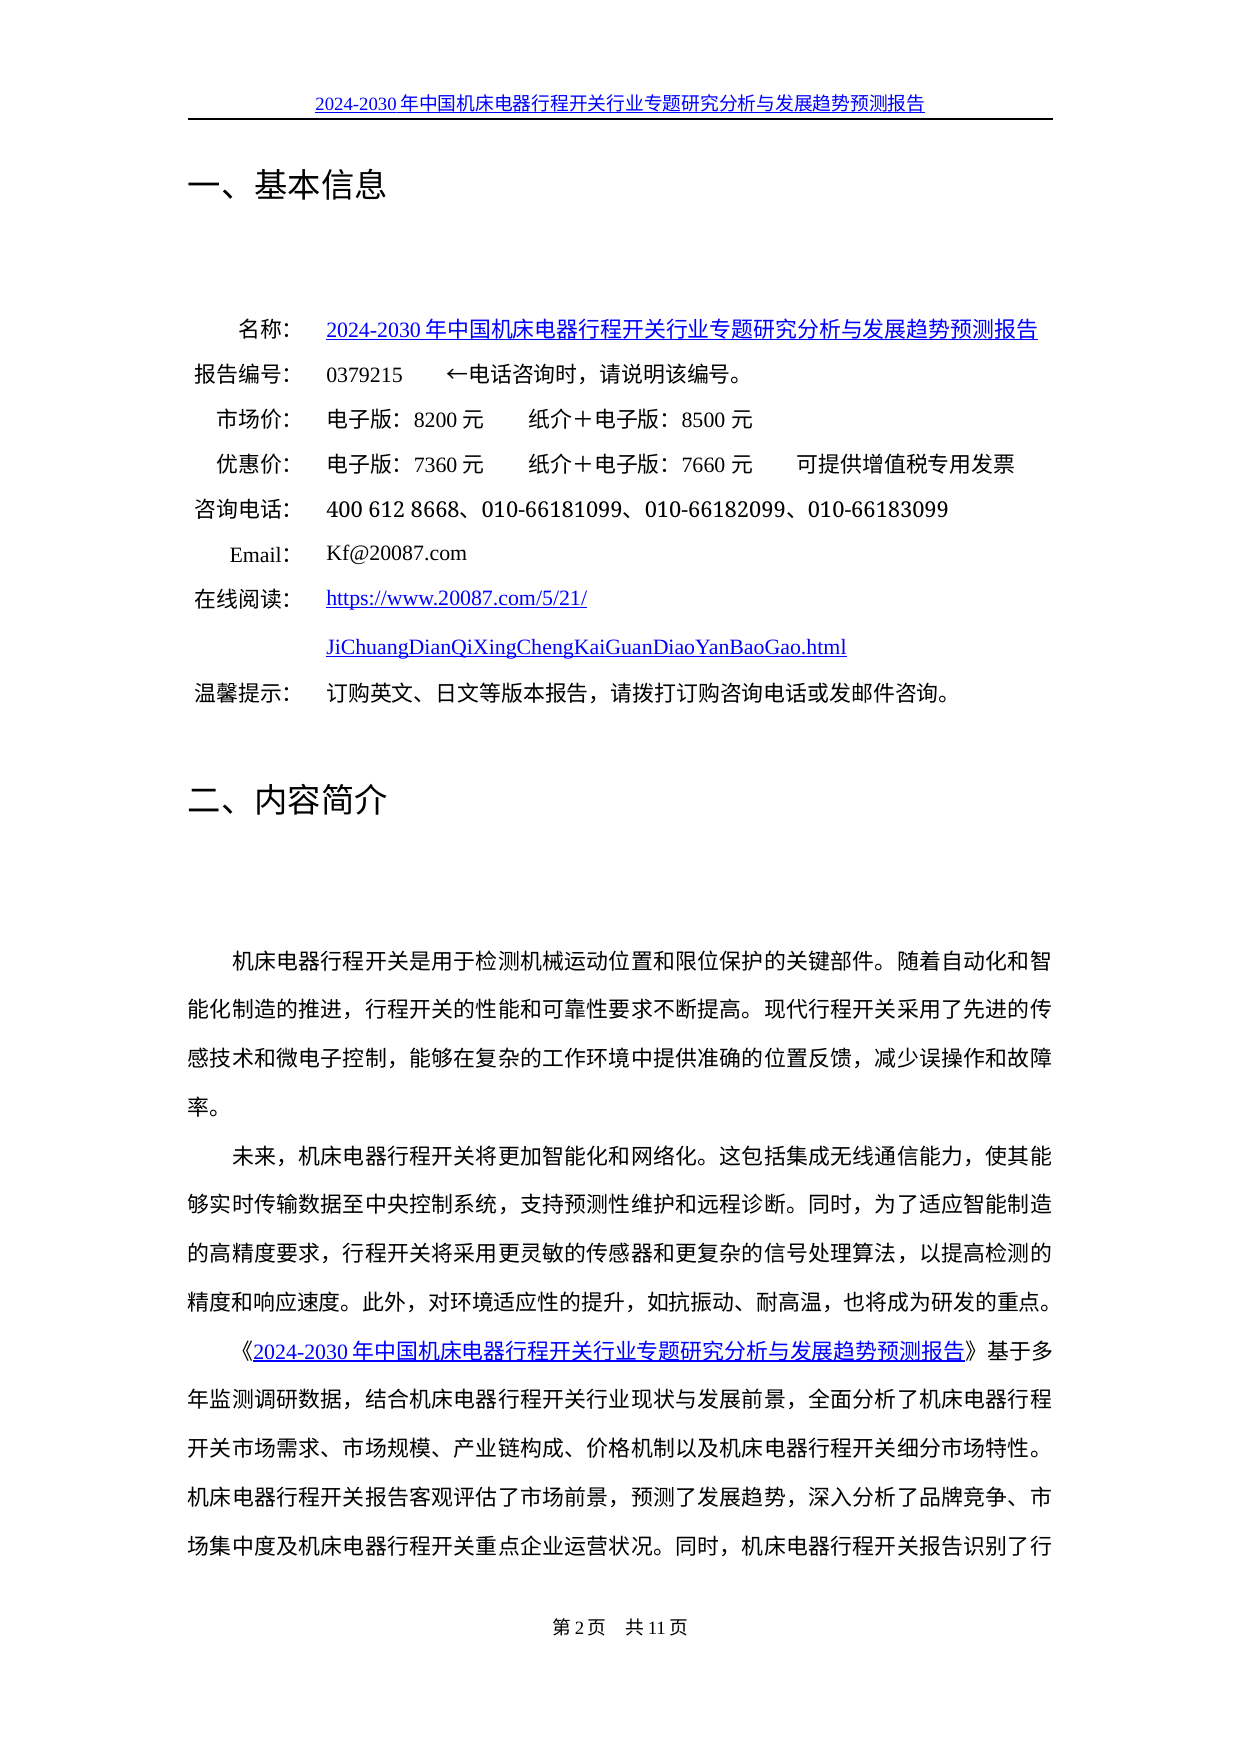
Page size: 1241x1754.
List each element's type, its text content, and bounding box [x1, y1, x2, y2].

table_cell 咨询电话： [167, 492, 315, 537]
table_cell Kf@20087.com [315, 537, 1073, 582]
table_header 名称： [167, 312, 315, 357]
table_cell 0379215 ←电话咨询时，请说明该编号。 [315, 357, 1073, 402]
table_cell 温馨提示： [167, 675, 315, 720]
table_cell Email： [167, 537, 315, 582]
table_cell 订购英文、日文等版本报告，请拨打订购咨询电话或发邮件咨询。 [315, 675, 1073, 720]
table_cell 400 612 8668、010-66181099、010-66182099、010-66183099 [315, 492, 1073, 537]
table_header 2024-2030年中国机床电器行程开关行业专题研究分析与发展趋势预测报告 [315, 312, 1073, 357]
table_cell 电子版：7360 元 纸介＋电子版：7660 元 可提供增值税专用发票 [315, 447, 1073, 492]
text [187, 943, 1053, 1561]
title 二、内容简介 [187, 766, 1053, 831]
table_cell 在线阅读： [167, 582, 315, 675]
table_cell 市场价： [167, 402, 315, 447]
table_cell [315, 582, 1073, 675]
table_cell 优惠价： [167, 447, 315, 492]
table_cell 电子版：8200 元 纸介＋电子版：8500 元 [315, 402, 1073, 447]
title 一、基本信息 [187, 150, 1053, 215]
table_cell 报告编号： [167, 357, 315, 402]
